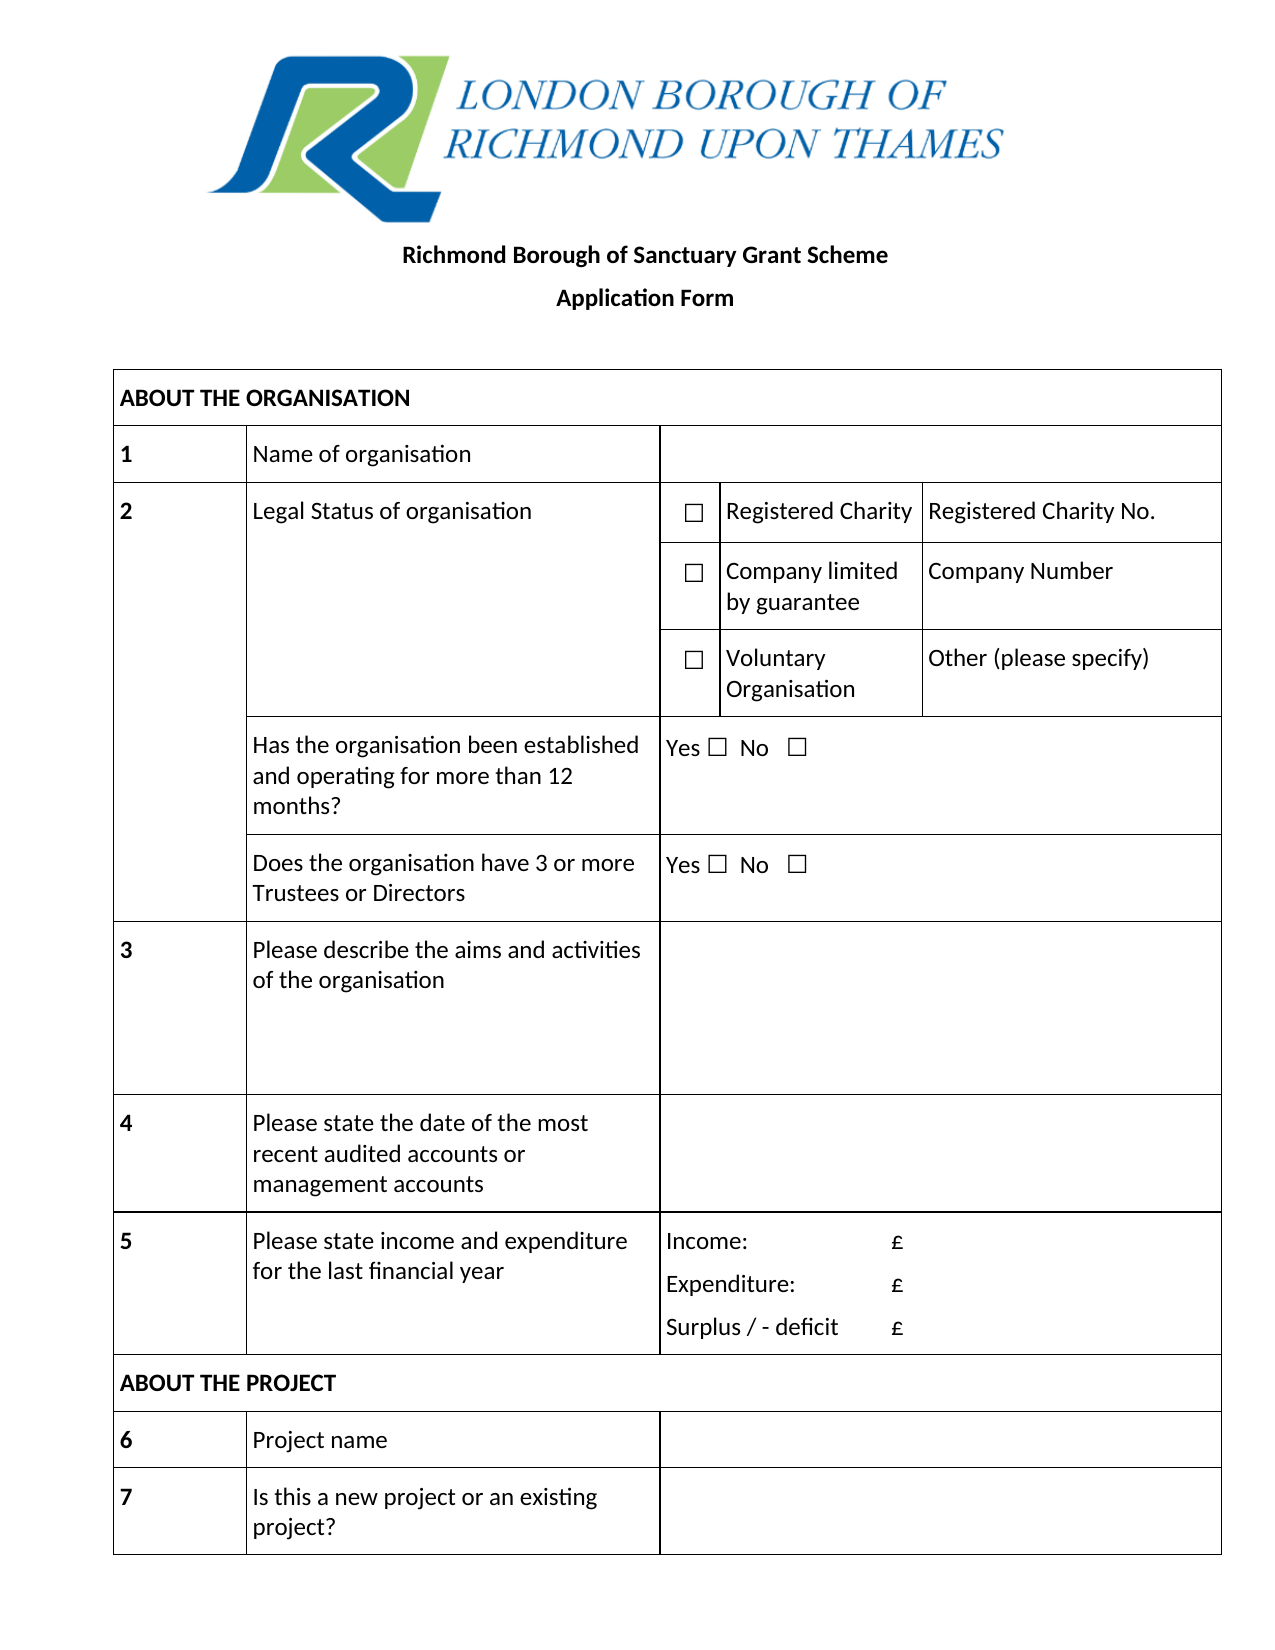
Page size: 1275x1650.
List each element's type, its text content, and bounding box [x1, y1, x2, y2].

table_cell Other (please specify) [923, 630, 1221, 716]
table_cell [661, 426, 1221, 482]
table_cell 4 [114, 1095, 246, 1211]
table_cell 3 [114, 922, 246, 1094]
table_cell ​☐​ [661, 543, 719, 629]
table_cell Company Number [923, 543, 1221, 629]
table_header ABOUT THE ORGANISATION [114, 370, 1221, 425]
table_cell [661, 1412, 1221, 1467]
table_cell Income: £ Expenditure: £ Surplus / - deficit £ [661, 1213, 1221, 1354]
text Application Form [99, 282, 1192, 313]
table_cell Legal Status of organisation [247, 483, 659, 716]
table_cell Does the organisation have 3 or more Trustees or Directors [247, 835, 659, 921]
table_cell Is this a new project or an existing project? [247, 1468, 659, 1554]
table_cell ​☐​ [661, 483, 719, 542]
table_cell Name of organisation [247, 426, 659, 482]
table_cell 7 [114, 1468, 246, 1554]
table_cell Please describe the aims and activities of the organisation [247, 922, 659, 1094]
table_cell Yes ​☐​ No ​☐​ [661, 835, 1221, 921]
table_cell [661, 1468, 1221, 1554]
table_cell 2 [114, 483, 246, 921]
table_cell Has the organisation been established and operating for more than 12 months? [247, 717, 659, 833]
table_cell ABOUT THE PROJECT [114, 1355, 1221, 1411]
table_cell Registered Charity No. [923, 483, 1221, 542]
table_cell Registered Charity [721, 483, 922, 542]
table_cell 5 [114, 1213, 246, 1354]
table_cell Yes ​☐​ No ​☐​ [661, 717, 1221, 833]
picture [187, 37, 1050, 227]
text Richmond Borough of Sanctuary Grant Scheme [99, 239, 1192, 270]
table_cell Please state the date of the most recent audited accounts or management accounts [247, 1095, 659, 1211]
table_cell [661, 1095, 1221, 1211]
table_cell [661, 922, 1221, 1094]
table_cell 1 [114, 426, 246, 482]
table_cell Company limited by guarantee [721, 543, 922, 629]
table_cell Please state income and expenditure for the last financial year [247, 1213, 659, 1354]
table_cell ​☐​ [661, 630, 719, 716]
table_cell Project name [247, 1412, 659, 1467]
table_cell 6 [114, 1412, 246, 1467]
table_cell Voluntary Organisation [721, 630, 922, 716]
